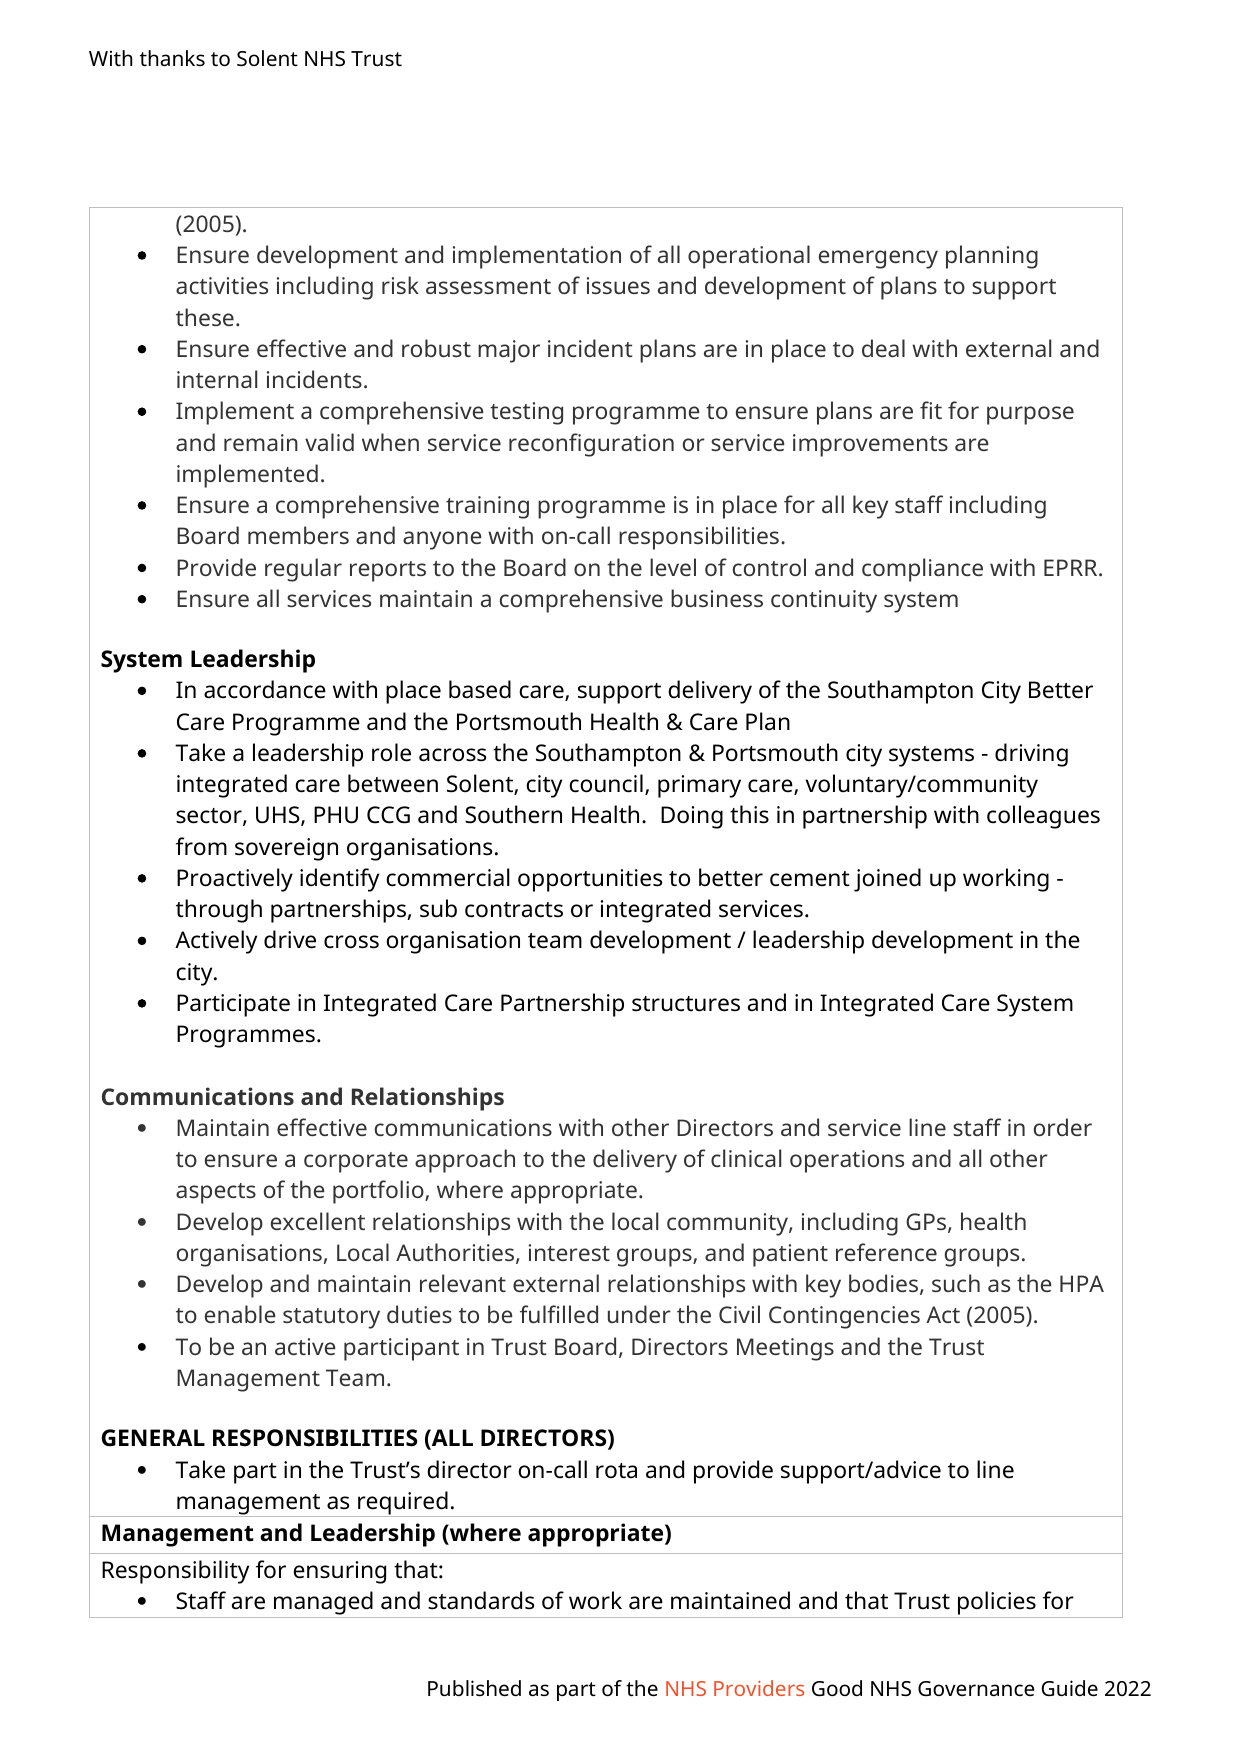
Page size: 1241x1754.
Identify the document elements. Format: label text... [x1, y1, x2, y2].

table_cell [90, 208, 1122, 1516]
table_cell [90, 1554, 1122, 1617]
table_cell Management and Leadership (where appropriate) [90, 1517, 1122, 1553]
